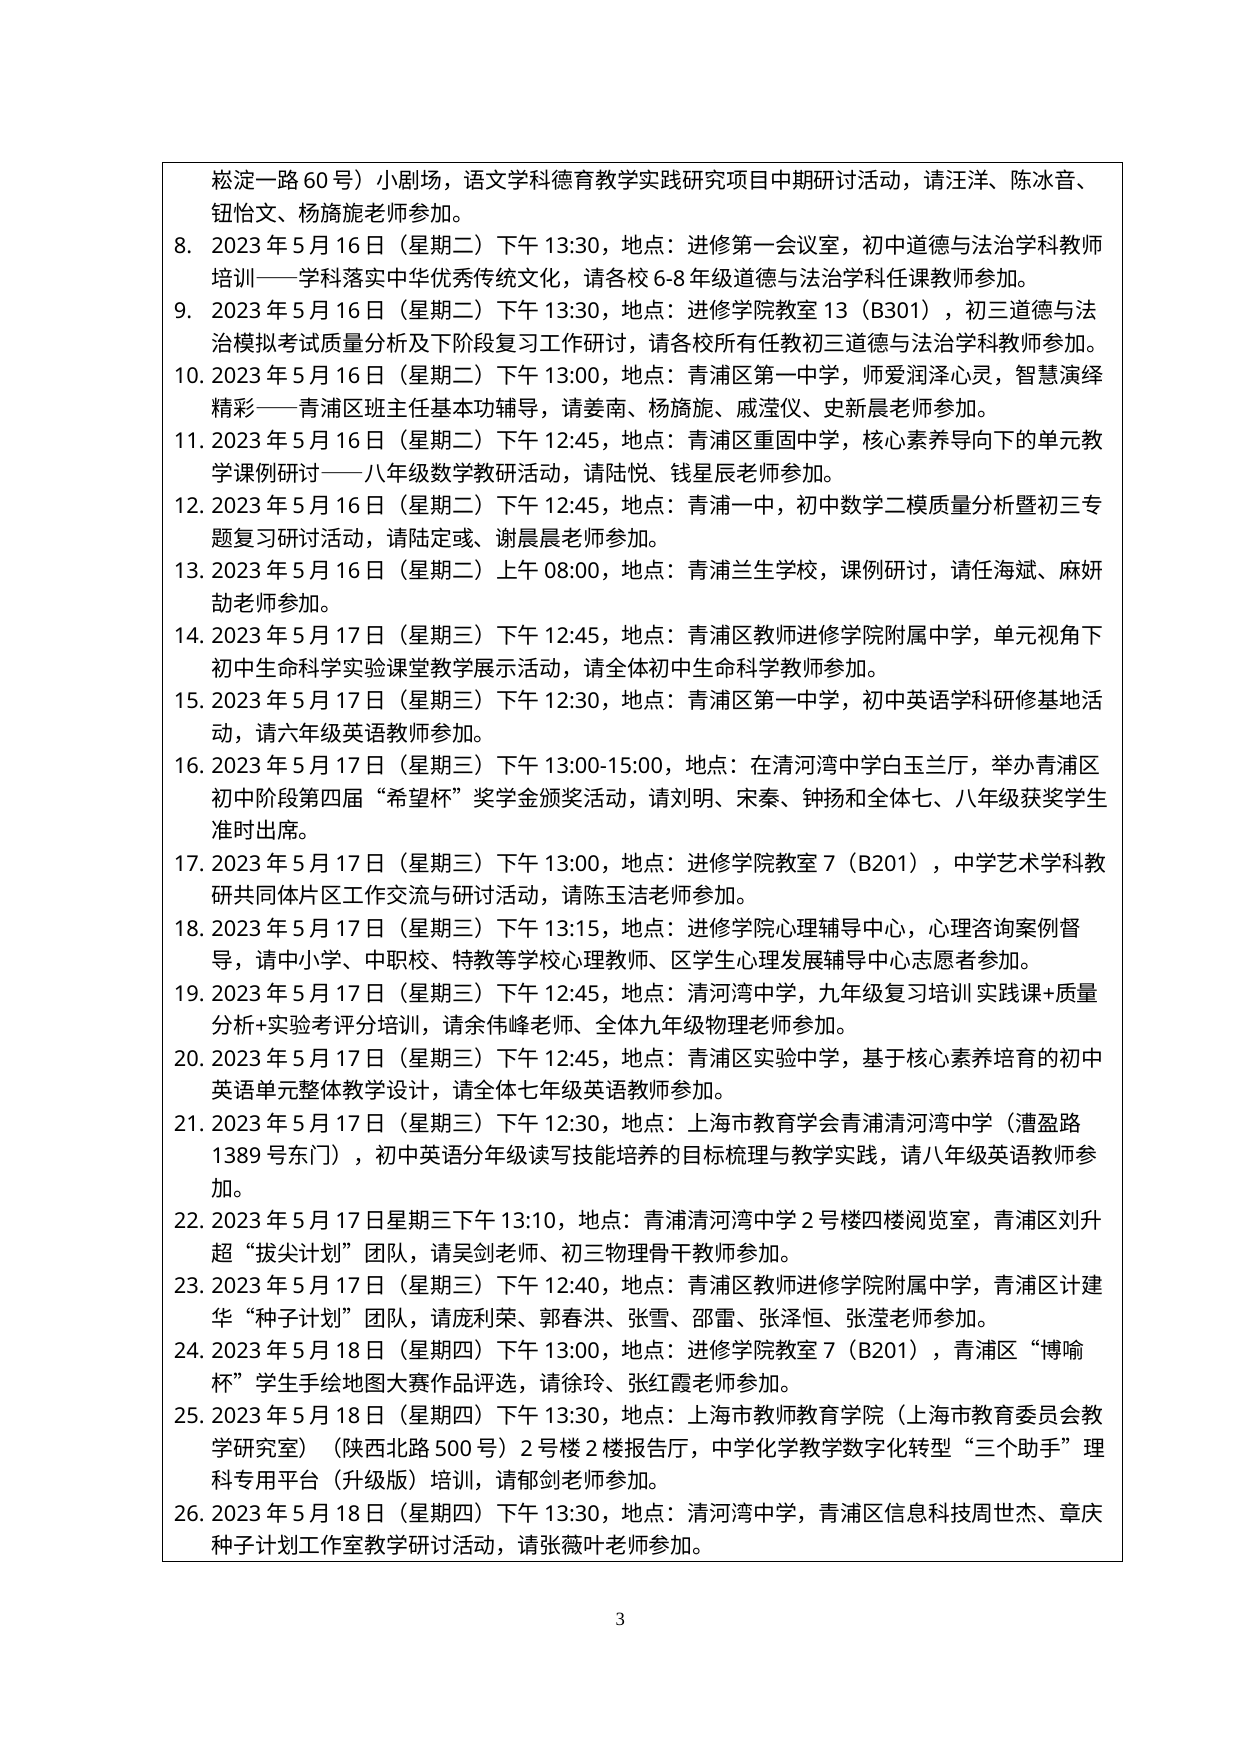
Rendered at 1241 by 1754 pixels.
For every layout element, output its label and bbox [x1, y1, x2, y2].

table_header [163, 163, 1122, 1561]
